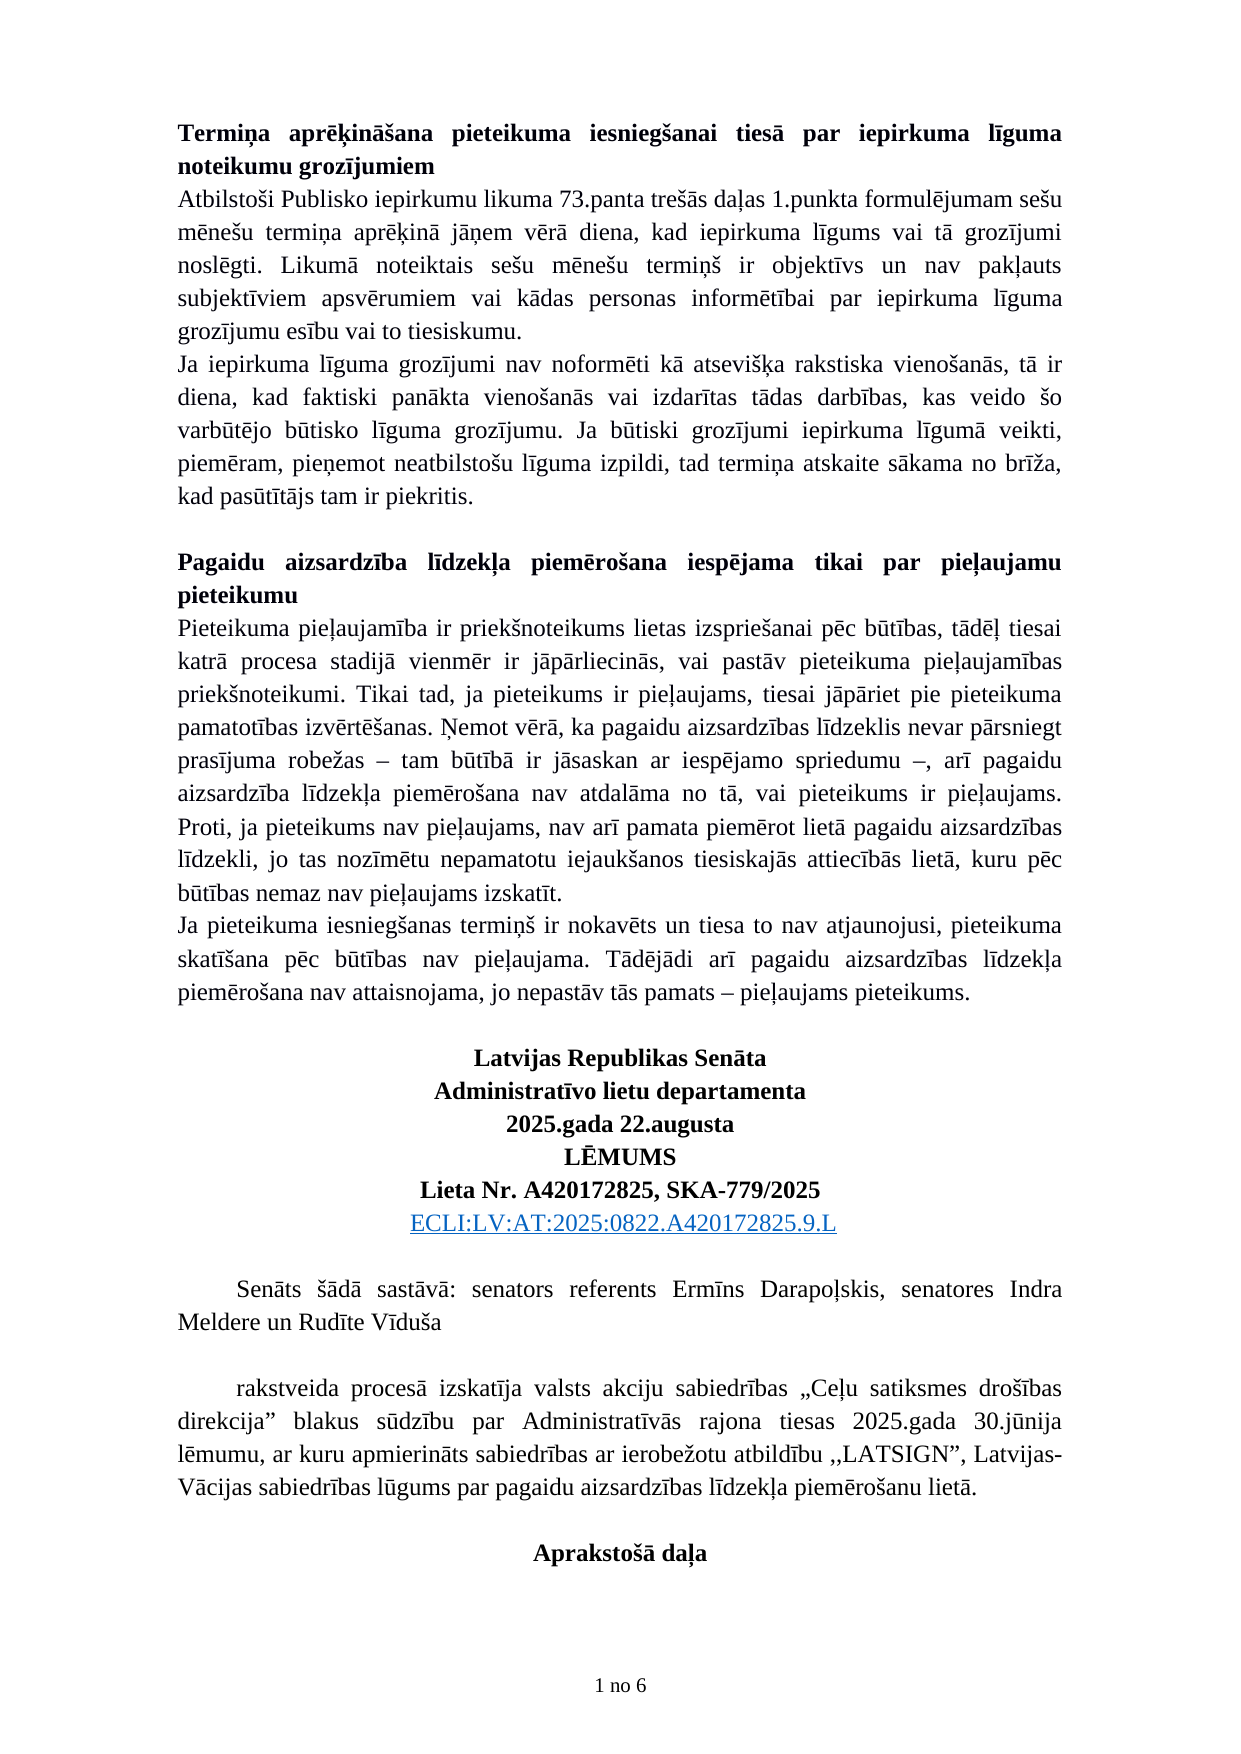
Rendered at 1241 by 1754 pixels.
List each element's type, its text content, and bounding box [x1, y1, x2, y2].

text Lieta Nr. A420172825, SKA-779/2025 [654, 1175, 1063, 1203]
text LĒMUMS [177, 1142, 1063, 1171]
text Aprakstošā daļa [177, 1538, 1063, 1567]
text Latvijas Republikas Senāta Administratīvo lietu departamenta 2025.gada 22.augusta [177, 1043, 1063, 1137]
text Ja pieteikuma iesniegšanas termiņš ir nokavēts un tiesa to nav atjaunojusi, pieteikuma skatīšana pēc būtības nav pieļaujama. Tādējādi arī pagaidu aizsardzības līdzekļa piemērošana nav attaisnojama, jo nepastāv tās pamats – pieļaujams pieteikums. [177, 911, 1063, 1005]
text rakstveida procesā izskatīja valsts akciju sabiedrības „Ceļu satiksmes drošības direkcija” blakus sūdzību par Administratīvās rajona tiesas 2025.gada 30.jūnija lēmumu, ar kuru apmierināts sabiedrības ar ierobežotu atbildību ,,LATSIGN”, Latvijas-Vācijas sabiedrības lūgums par pagaidu aizsardzības līdzekļa piemērošanu lietā. [177, 1373, 1063, 1501]
text ECLI:LV:AT:2025:0822.A420172825.9.L [177, 1208, 1063, 1237]
text Senāts šādā sastāvā: senators referents Ermīns Darapoļskis, senatores Indra Meldere un Rudīte Vīduša [177, 1274, 1063, 1336]
text Pieteikuma pieļaujamība ir priekšnoteikums lietas izspriešanai pēc būtības, tādēļ tiesai katrā procesa stadijā vienmēr ir jāpārliecinās, vai pastāv pieteikuma pieļaujamības priekšnoteikumi. Tikai tad, ja pieteikums ir pieļaujams, tiesai jāpāriet pie pieteikuma pamatotības izvērtēšanas. Ņemot vērā, ka pagaidu aizsardzības līdzeklis nevar pārsniegt prasījuma robežas – tam būtībā ir jāsaskan ar iespējamo spriedumu –, arī pagaidu aizsardzība līdzekļa piemērošana nav atdalāma no tā, vai pieteikums ir pieļaujams. Proti, ja pieteikums nav pieļaujams, nav arī pamata piemērot lietā pagaidu aizsardzības līdzekli, jo tas nozīmētu nepamatotu iejaukšanos tiesiskajās attiecībās lietā, kuru pēc būtības nemaz nav pieļaujams izskatīt. [177, 613, 1063, 906]
text Lieta Nr. A420172825, SKA-779/2025 [177, 1175, 523, 1203]
text Atbilstoši Publisko iepirkumu likuma 73.panta trešās daļas 1.punkta formulējumam sešu mēnešu termiņa aprēķinā jāņem vērā diena, kad iepirkuma līgums vai tā grozījumi noslēgti. Likumā noteiktais sešu mēnešu termiņš ir objektīvs un nav pakļauts subjektīviem apsvērumiem vai kādas personas informētībai par iepirkuma līguma grozījumu esību vai to tiesiskumu. [177, 184, 1063, 345]
text Ja iepirkuma līguma grozījumi nav noformēti kā atsevišķa rakstiska vienošanās, tā ir diena, kad faktiski panākta vienošanās vai izdarītas tādas darbības, kas veido šo varbūtējo būtisko līguma grozījumu. Ja būtiski grozījumi iepirkuma līgumā veikti, piemēram, pieņemot neatbilstošu līguma izpildi, tad termiņa atskaite sākama no brīža, kad pasūtītājs tam ir piekritis. [177, 349, 1063, 510]
text Pagaidu aizsardzība līdzekļa piemērošana iespējama tikai par pieļaujamu pieteikumu [177, 547, 1063, 609]
text Termiņa aprēķināšana pieteikuma iesniegšanai tiesā par iepirkuma līguma noteikumu grozījumiem [177, 118, 1063, 180]
